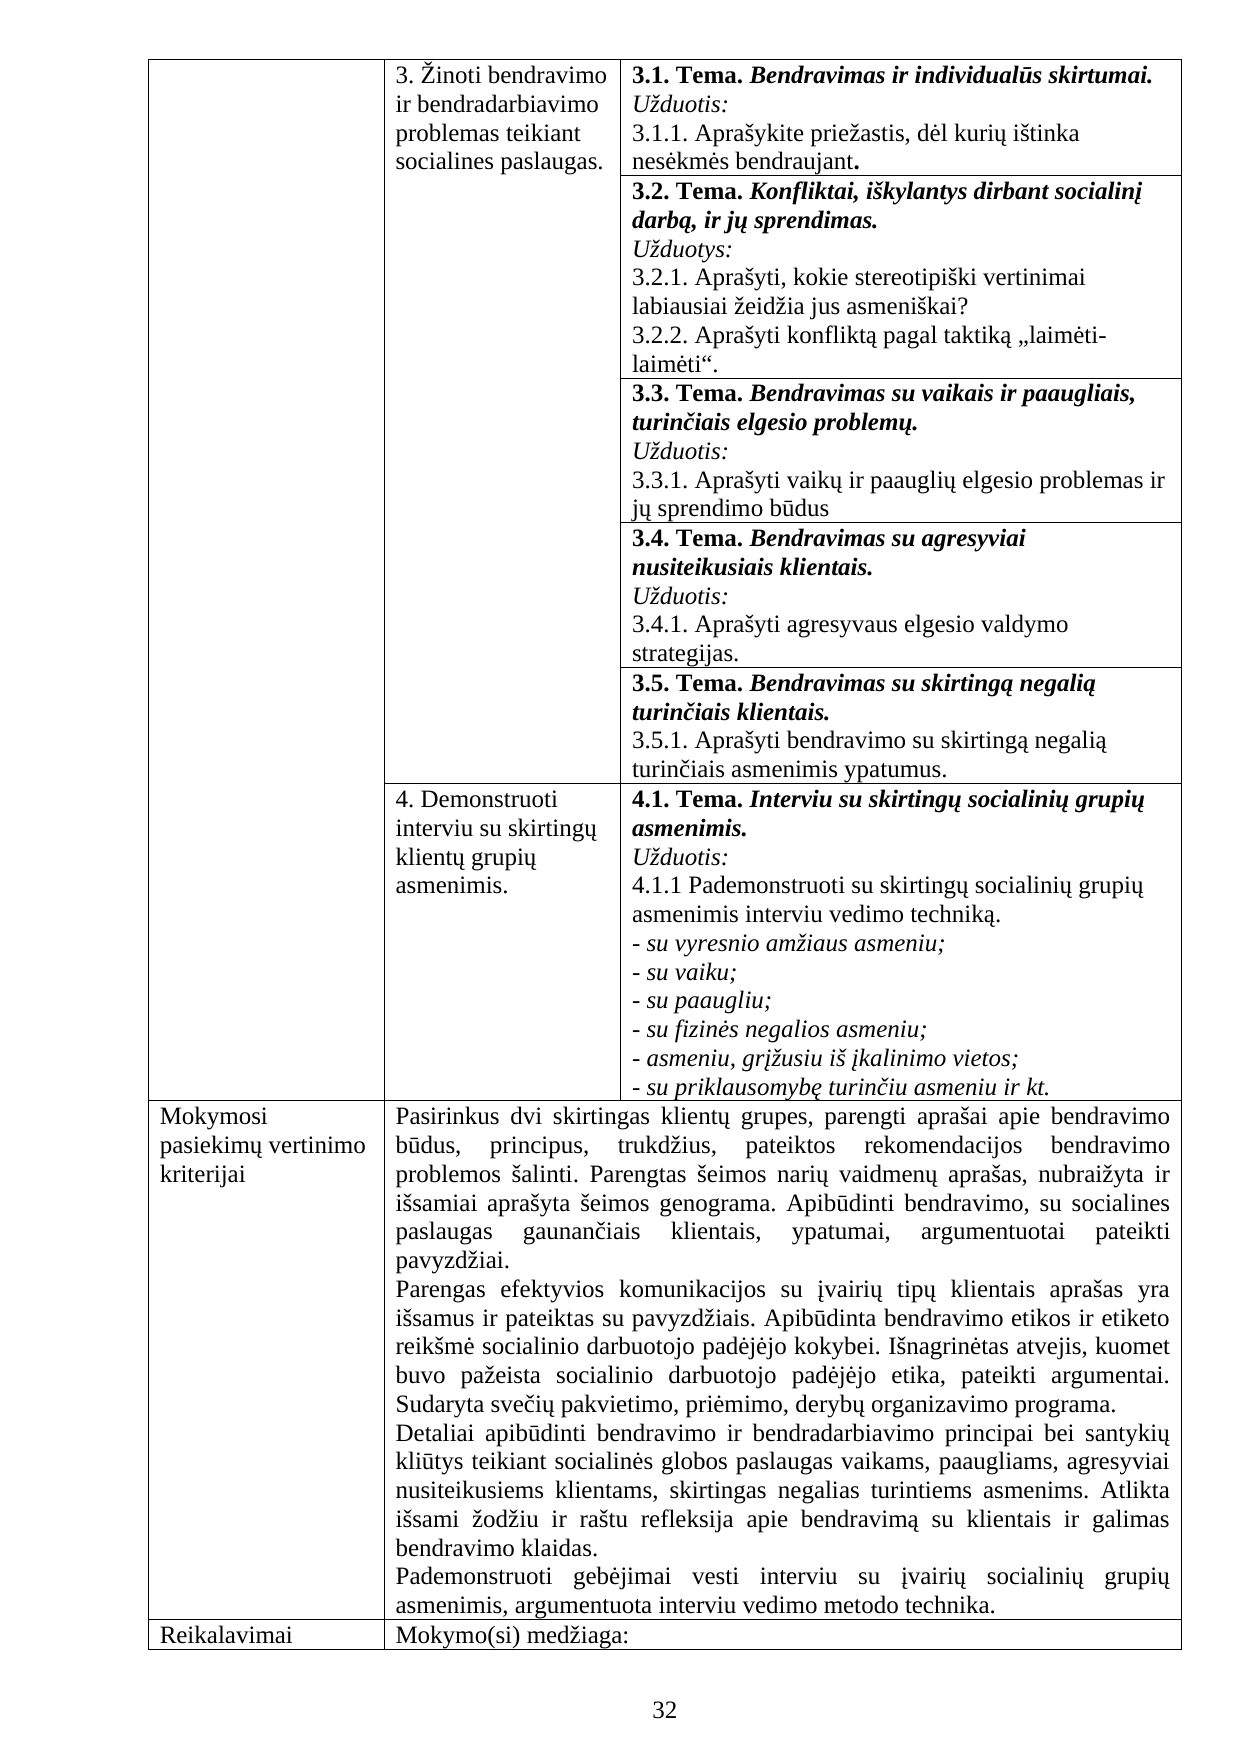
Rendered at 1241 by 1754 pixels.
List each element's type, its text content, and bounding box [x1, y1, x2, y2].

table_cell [149, 1620, 384, 1649]
table_cell 3.5. Tema. Bendravimas su skirtingą negalią turinčiais klientais. 3.5.1. Aprašyti bendravimo su skirtingą negalią turinčiais asmenimis ypatumus. [621, 668, 1181, 783]
table_cell Mokymosi pasiekimų vertinimo kriterijai [149, 1101, 384, 1619]
table_cell 4.1. Tema. Interviu su skirtingų socialinių grupių asmenimis. Užduotis: 4.1.1 Pademonstruoti su skirtingų socialinių grupių asmenimis interviu vedimo techniką. - su vyresnio amžiaus asmeniu; - su vaiku; - su paaugliu; - su fizinės negalios asmeniu; - asmeniu, grįžusiu iš įkalinimo vietos; - su priklausomybę turinčiu asmeniu ir kt. [621, 784, 1181, 1100]
table_cell 3.1. Tema. Bendravimas ir individualūs skirtumai. Užduotis: 3.1.1. Aprašykite priežastis, dėl kurių ištinka nesėkmės bendraujant. [621, 60, 1181, 175]
table_cell Pasirinkus dvi skirtingas klientų grupes, parengti aprašai apie bendravimo būdus, principus, trukdžius, pateiktos rekomendacijos bendravimo problemos šalinti. Parengtas šeimos narių vaidmenų aprašas, nubraižyta ir išsamiai aprašyta šeimos genograma. Apibūdinti bendravimo, su socialines paslaugas gaunančiais klientais, ypatumai, argumentuotai pateikti pavyzdžiai. Parengas efektyvios komunikacijos su įvairių tipų klientais aprašas yra išsamus ir pateiktas su pavyzdžiais. Apibūdinta bendravimo etikos ir etiketo reikšmė socialinio darbuotojo padėjėjo kokybei. Išnagrinėtas atvejis, kuomet buvo pažeista socialinio darbuotojo padėjėjo etika, pateikti argumentai. Sudaryta svečių pakvietimo, priėmimo, derybų organizavimo programa. Detaliai apibūdinti bendravimo ir bendradarbiavimo principai bei santykių kliūtys teikiant socialinės globos paslaugas vaikams, paaugliams, agresyviai nusiteikusiems klientams, skirtingas negalias turintiems asmenims. Atlikta išsami žodžiu ir raštu refleksija apie bendravimą su klientais ir galimas bendravimo klaidas. Pademonstruoti gebėjimai vesti interviu su įvairių socialinių grupių asmenimis, argumentuota interviu vedimo metodo technika. [385, 1101, 1181, 1619]
table_cell 4. Demonstruoti interviu su skirtingų klientų grupių asmenimis. [385, 784, 620, 1100]
table_cell 3.2. Tema. Konfliktai, iškylantys dirbant socialinį darbą, ir jų sprendimas. Užduotys: 3.2.1. Aprašyti, kokie stereotipiški vertinimai labiausiai žeidžia jus asmeniškai? 3.2.2. Aprašyti konfliktą pagal taktiką „laimėti-laimėti“. [621, 176, 1181, 377]
table_cell 3.3. Tema. Bendravimas su vaikais ir paaugliais, turinčiais elgesio problemų. Užduotis: 3.3.1. Aprašyti vaikų ir paauglių elgesio problemas ir jų sprendimo būdus [621, 379, 1181, 522]
table_cell 3.4. Tema. Bendravimas su agresyviai nusiteikusiais klientais. Užduotis: 3.4.1. Aprašyti agresyvaus elgesio valdymo strategijas. [621, 523, 1181, 667]
table_cell 3. Žinoti bendravimo ir bendradarbiavimo problemas teikiant socialines paslaugas. [385, 60, 620, 783]
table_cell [385, 1620, 1181, 1649]
